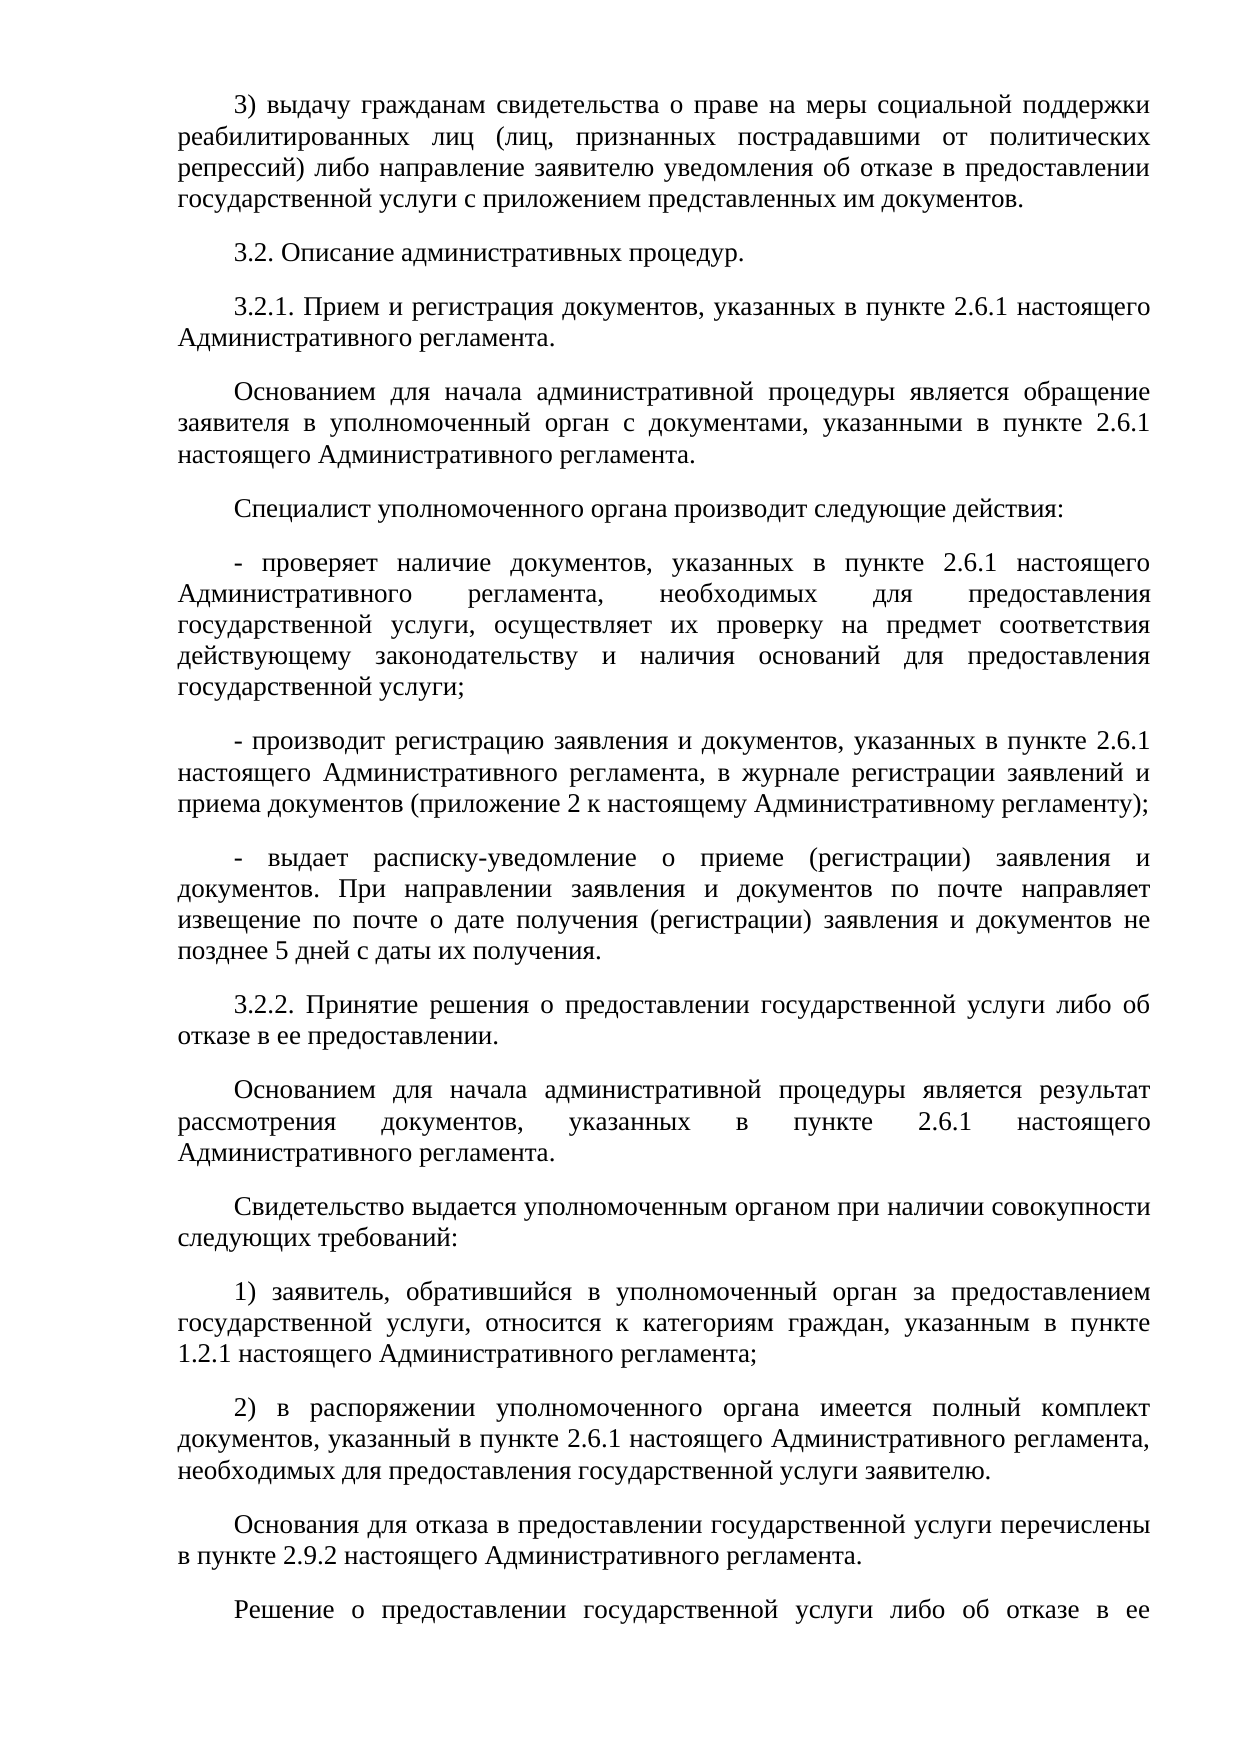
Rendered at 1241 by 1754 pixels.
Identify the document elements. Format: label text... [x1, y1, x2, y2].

text - производит регистрацию заявления и документов, указанных в пункте 2.6.1 настоящего Административного регламента, в журнале регистрации заявлений и приема документов (приложение 2 к настоящему Административному регламенту); [177, 724, 1152, 818]
text 3) выдачу гражданам свидетельства о праве на меры социальной поддержки реабилитированных лиц (лиц, признанных пострадавшими от политических репрессий) либо направление заявителю уведомления об отказе в предоставлении государственной услуги с приложением представленных им документов. [177, 89, 1152, 213]
text Основанием для начала административной процедуры является обращение заявителя в уполномоченный орган с документами, указанными в пункте 2.6.1 настоящего Административного регламента. [177, 375, 1152, 469]
text - проверяет наличие документов, указанных в пункте 2.6.1 настоящего Административного регламента, необходимых для предоставления государственной услуги, осуществляет их проверку на предмет соответствия действующему законодательству и наличия оснований для предоставления государственной услуги; [177, 546, 1152, 702]
text - выдает расписку-уведомление о приеме (регистрации) заявления и документов. При направлении заявления и документов по почте направляет извещение по почте о дате получения (регистрации) заявления и документов не позднее 5 дней с даты их получения. [177, 841, 1152, 965]
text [177, 1593, 1152, 1624]
text 3.2.2. Принятие решения о предоставлении государственной услуги либо об отказе в ее предоставлении. [177, 988, 1152, 1051]
text 1) заявитель, обратившийся в уполномоченный орган за предоставлением государственной услуги, относится к категориям граждан, указанным в пункте 1.2.1 настоящего Административного регламента; [177, 1275, 1152, 1368]
text 2) в распоряжении уполномоченного органа имеется полный комплект документов, указанный в пункте 2.6.1 настоящего Административного регламента, необходимых для предоставления государственной услуги заявителю. [177, 1391, 1152, 1485]
text Специалист уполномоченного органа производит следующие действия: [177, 492, 1152, 523]
text Основанием для начала административной процедуры является результат рассмотрения документов, указанных в пункте 2.6.1 настоящего Административного регламента. [177, 1073, 1152, 1167]
text Основания для отказа в предоставлении государственной услуги перечислены в пункте 2.9.2 настоящего Административного регламента. [177, 1508, 1152, 1570]
text 3.2. Описание административных процедур. [177, 236, 1152, 267]
text 3.2.1. Прием и регистрация документов, указанных в пункте 2.6.1 настоящего Административного регламента. [177, 290, 1152, 352]
text Свидетельство выдается уполномоченным органом при наличии совокупности следующих требований: [177, 1190, 1152, 1252]
